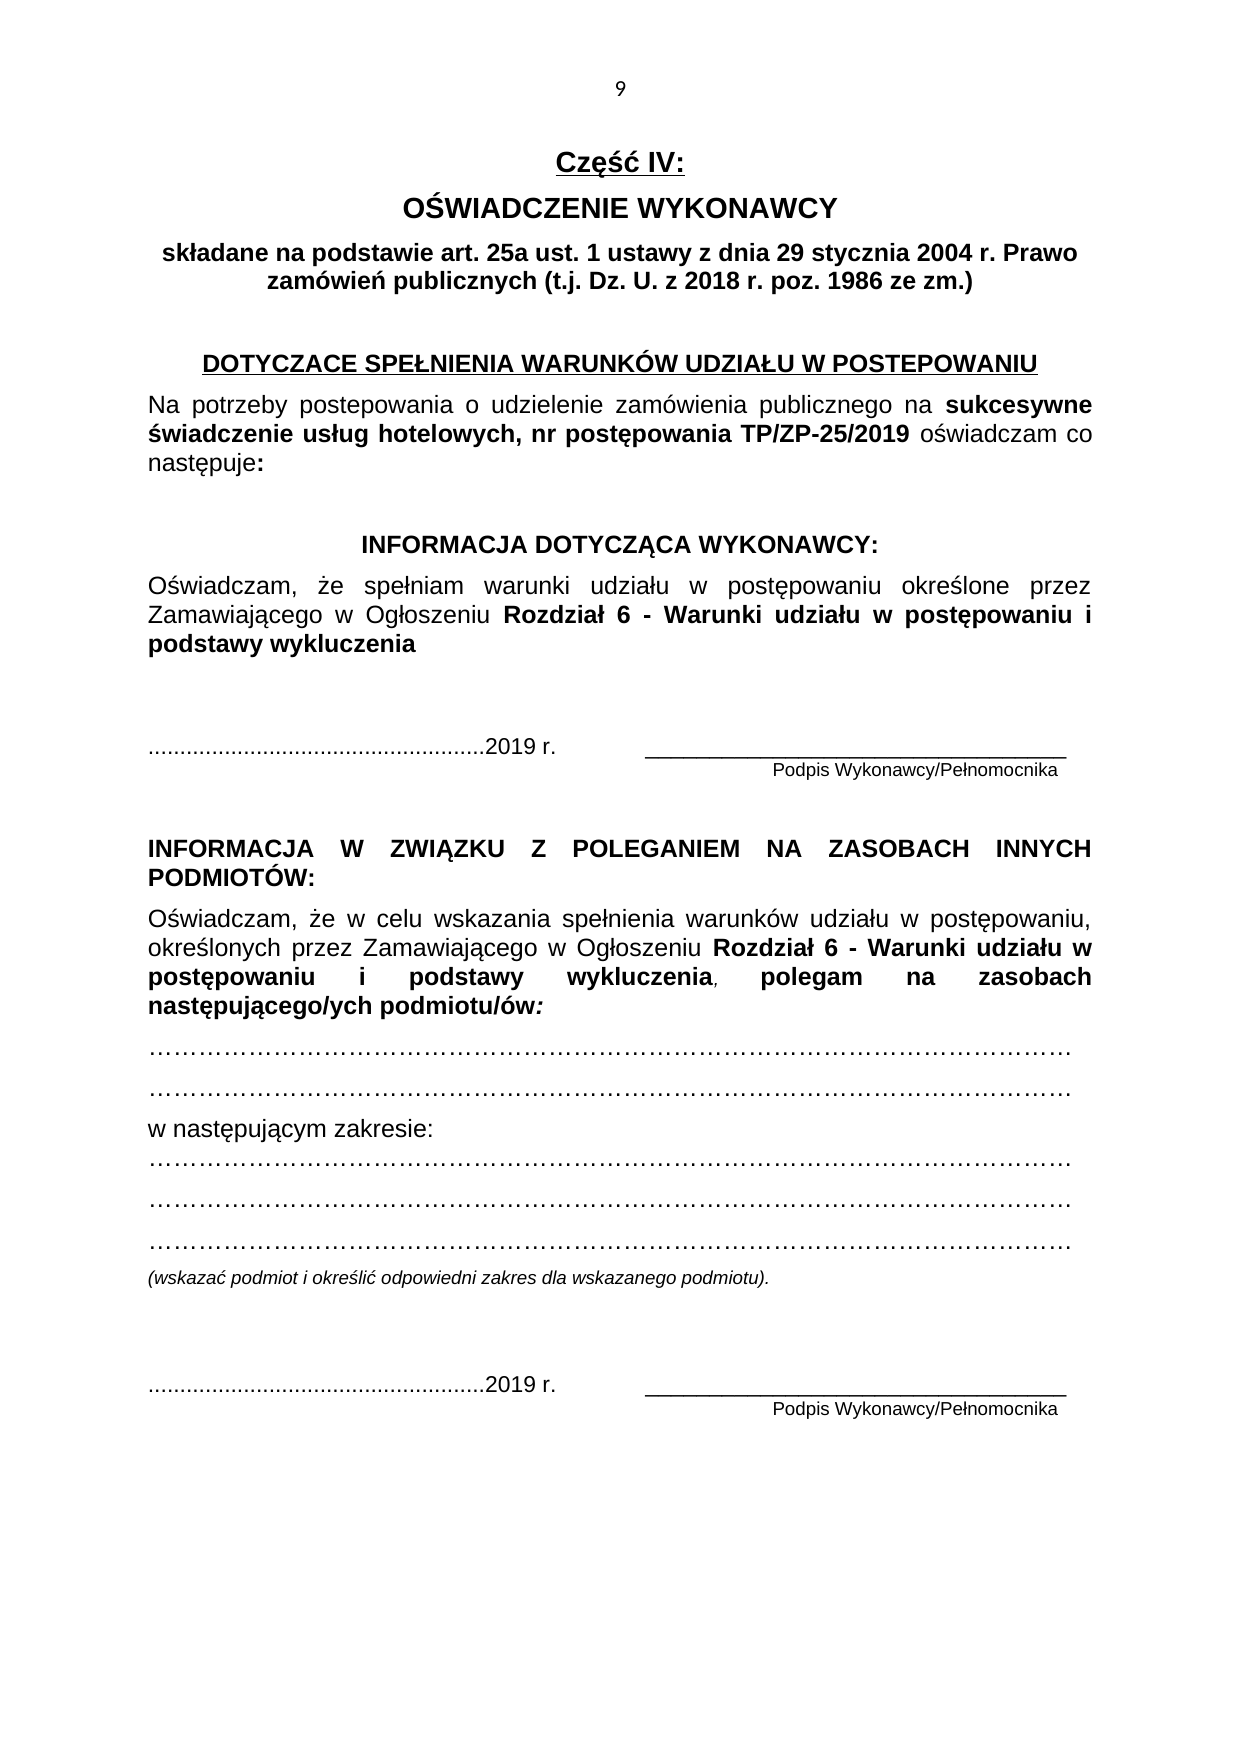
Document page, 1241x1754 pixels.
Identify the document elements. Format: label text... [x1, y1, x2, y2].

text Podpis Wykonawcy/Pełnomocnika [738, 1397, 1092, 1419]
text Część IV: [148, 145, 1092, 179]
text Oświadczam, że w celu wskazania spełnienia warunków udziału w postępowaniu, określonych przez Zamawiającego w Ogłoszeniu Rozdział 6 - Warunki udziału w postępowaniu i podstawy wykluczenia, polegam na zasobach następującego/ych podmiotu/ów: [148, 904, 1092, 1019]
text OŚWIADCZENIE WYKONAWCY [148, 191, 1092, 225]
text w następującym zakresie: ………………………………………………………………………………………………… [148, 1114, 1092, 1172]
text INFORMACJA DOTYCZĄCA WYKONAWCY: [148, 530, 1092, 559]
text Podpis Wykonawcy/Pełnomocnika [738, 759, 1092, 781]
text składane na podstawie art. 25a ust. 1 ustawy z dnia 29 stycznia 2004 r. Prawo zamówień publicznych (t.j. Dz. U. z 2018 r. poz. 1986 ze zm.) [148, 237, 1092, 295]
text (wskazać podmiot i określić odpowiedni zakres dla wskazanego podmiotu). [148, 1267, 1092, 1288]
text INFORMACJA W ZWIĄZKU Z POLEGANIEM NA ZASOBACH INNYCH PODMIOTÓW: [148, 834, 1092, 892]
text Oświadczam, że spełniam warunki udziału w postępowaniu określone przez Zamawiającego w Ogłoszeniu Rozdział 6 - Warunki udziału w postępowaniu i podstawy wykluczenia [148, 571, 1092, 657]
text ………………………………………………………………………………………………… [148, 1073, 1092, 1102]
text .....................................................2019 r. _________________________________ [148, 1371, 1092, 1397]
text ………………………………………………………………………………………………… [148, 1226, 1092, 1254]
text ………………………………………………………………………………………………… [148, 1184, 1092, 1213]
text Na potrzeby postepowania o udzielenie zamówienia publicznego na sukcesywne świadczenie usług hotelowych, nr postępowania TP/ZP-25/2019 oświadczam co następuje: [148, 390, 1092, 476]
text DOTYCZACE SPEŁNIENIA WARUNKÓW UDZIAŁU W POSTEPOWANIU [148, 349, 1092, 377]
text ………………………………………………………………………………………………… [148, 1032, 1092, 1061]
text .....................................................2019 r. _________________________________ [148, 733, 1092, 759]
